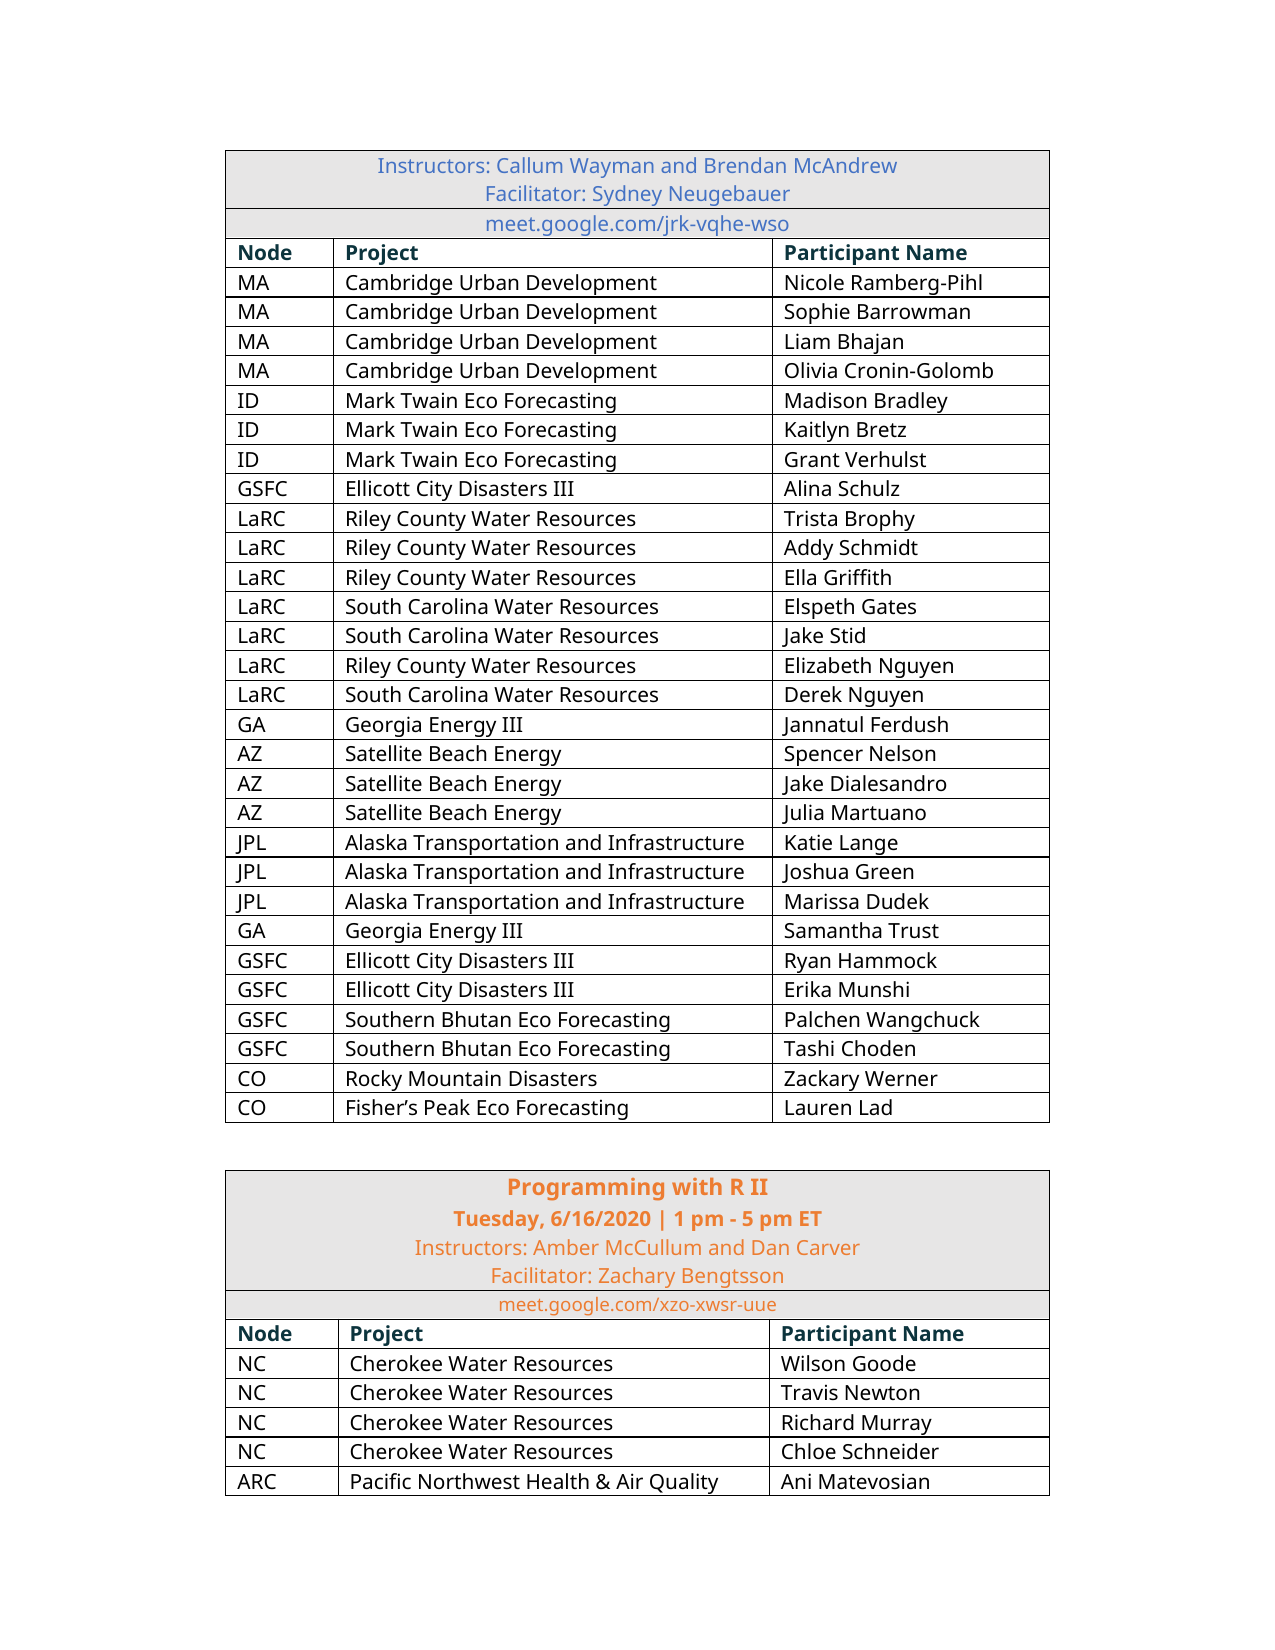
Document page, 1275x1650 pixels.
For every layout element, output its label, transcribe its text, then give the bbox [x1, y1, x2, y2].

table_cell Ella Griffith [773, 563, 1049, 591]
table_cell ARC [226, 1467, 338, 1495]
table_cell LaRC [226, 533, 333, 562]
table_cell Southern Bhutan Eco Forecasting [334, 1034, 772, 1063]
table_cell LaRC [226, 622, 333, 650]
table_cell Wilson Goode [770, 1349, 1049, 1377]
table_cell Cherokee Water Resources [339, 1438, 769, 1466]
table_cell Alaska Transportation and Infrastructure [334, 828, 772, 856]
table_cell Ellicott City Disasters III [334, 474, 772, 503]
table_cell ID [226, 445, 333, 473]
table_cell AZ [226, 799, 333, 827]
table_cell AZ [226, 769, 333, 797]
table_cell Joshua Green [773, 858, 1049, 886]
table_cell Mark Twain Eco Forecasting [334, 415, 772, 444]
table_cell Elizabeth Nguyen [773, 651, 1049, 679]
table_cell LaRC [226, 563, 333, 591]
table_cell South Carolina Water Resources [334, 622, 772, 650]
table_cell Alaska Transportation and Infrastructure [334, 887, 772, 915]
table_cell GA [226, 710, 333, 738]
table_cell LaRC [226, 504, 333, 532]
table_cell MA [226, 327, 333, 355]
table_cell Georgia Energy III [334, 916, 772, 945]
table_cell Elspeth Gates [773, 592, 1049, 621]
table_cell GSFC [226, 1005, 333, 1033]
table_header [226, 151, 1049, 208]
table_cell MA [226, 268, 333, 296]
table_cell Sophie Barrowman [773, 298, 1049, 326]
table_cell Katie Lange [773, 828, 1049, 856]
table_cell GSFC [226, 946, 333, 974]
table_cell Jake Stid [773, 622, 1049, 650]
table_cell LaRC [226, 592, 333, 621]
table_cell Alaska Transportation and Infrastructure [334, 858, 772, 886]
table_cell Participant Name [773, 239, 1049, 267]
table_cell Liam Bhajan [773, 327, 1049, 355]
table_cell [339, 1467, 769, 1495]
table_cell Cherokee Water Resources [339, 1408, 769, 1436]
table_cell JPL [226, 858, 333, 886]
table_cell NC [226, 1379, 338, 1407]
table_cell ID [226, 415, 333, 444]
table_cell Satellite Beach Energy [334, 769, 772, 797]
table_cell Southern Bhutan Eco Forecasting [334, 1005, 772, 1033]
table_cell GSFC [226, 975, 333, 1004]
table_cell GSFC [226, 1034, 333, 1063]
table_cell Travis Newton [770, 1379, 1049, 1407]
table_cell Riley County Water Resources [334, 563, 772, 591]
table_cell Kaitlyn Bretz [773, 415, 1049, 444]
table_cell NC [226, 1349, 338, 1377]
table_cell Mark Twain Eco Forecasting [334, 445, 772, 473]
table_cell Ani Matevosian [770, 1467, 1049, 1495]
table_cell LaRC [226, 651, 333, 679]
table_cell Madison Bradley [773, 386, 1049, 414]
table_cell Riley County Water Resources [334, 533, 772, 562]
table_cell Erika Munshi [773, 975, 1049, 1004]
table_cell Spencer Nelson [773, 740, 1049, 768]
table_cell Derek Nguyen [773, 681, 1049, 709]
table_cell JPL [226, 828, 333, 856]
table_cell Zackary Werner [773, 1064, 1049, 1092]
table_cell Satellite Beach Energy [334, 799, 772, 827]
table_cell CO [226, 1064, 333, 1092]
table_cell Node [226, 1320, 338, 1348]
table_cell GSFC [226, 474, 333, 503]
table_cell Participant Name [770, 1320, 1049, 1348]
table_cell Richard Murray [770, 1408, 1049, 1436]
table_header Programming with R II Tuesday, 6/16/2020 | 1 pm - 5 pm ET Instructors: Amber McCullum and Dan Carver Facilitator: Zachary Bengtsson [226, 1171, 1049, 1290]
table_cell Ellicott City Disasters III [334, 946, 772, 974]
table_cell Cherokee Water Resources [339, 1379, 769, 1407]
table_cell Rocky Mountain Disasters [334, 1064, 772, 1092]
table_cell meet.google.com/jrk-vqhe-wso [226, 209, 1049, 237]
table_cell GA [226, 916, 333, 945]
table_cell Grant Verhulst [773, 445, 1049, 473]
table_cell Cambridge Urban Development [334, 327, 772, 355]
table_cell South Carolina Water Resources [334, 681, 772, 709]
table_cell Olivia Cronin-Golomb [773, 356, 1049, 385]
table_cell Cambridge Urban Development [334, 356, 772, 385]
table_cell meet.google.com/xzo-xwsr-uue [226, 1291, 1049, 1318]
table_cell Trista Brophy [773, 504, 1049, 532]
table_cell Ellicott City Disasters III [334, 975, 772, 1004]
table_cell Lauren Lad [773, 1093, 1049, 1122]
table_cell NC [226, 1408, 338, 1436]
table_cell Jannatul Ferdush [773, 710, 1049, 738]
table_cell Samantha Trust [773, 916, 1049, 945]
table_cell LaRC [226, 681, 333, 709]
table_cell Ryan Hammock [773, 946, 1049, 974]
table_cell South Carolina Water Resources [334, 592, 772, 621]
table_cell Fisher’s Peak Eco Forecasting [334, 1093, 772, 1122]
table_cell Julia Martuano [773, 799, 1049, 827]
table_cell Tashi Choden [773, 1034, 1049, 1063]
table_cell NC [226, 1438, 338, 1466]
table_cell Marissa Dudek [773, 887, 1049, 915]
table_cell Addy Schmidt [773, 533, 1049, 562]
table_cell Riley County Water Resources [334, 504, 772, 532]
table_cell MA [226, 298, 333, 326]
table_cell Palchen Wangchuck [773, 1005, 1049, 1033]
table_cell Node [226, 239, 333, 267]
table_cell Chloe Schneider [770, 1438, 1049, 1466]
table_cell Cambridge Urban Development [334, 268, 772, 296]
table_cell Riley County Water Resources [334, 651, 772, 679]
table_cell Georgia Energy III [334, 710, 772, 738]
table_cell Mark Twain Eco Forecasting [334, 386, 772, 414]
table_cell Cherokee Water Resources [339, 1349, 769, 1377]
table_cell Nicole Ramberg-Pihl [773, 268, 1049, 296]
table_cell ID [226, 386, 333, 414]
table_cell Project [339, 1320, 769, 1348]
table_cell Alina Schulz [773, 474, 1049, 503]
table_cell AZ [226, 740, 333, 768]
table_cell Project [334, 239, 772, 267]
table_cell Cambridge Urban Development [334, 298, 772, 326]
table_cell MA [226, 356, 333, 385]
table_cell Jake Dialesandro [773, 769, 1049, 797]
table_cell Satellite Beach Energy [334, 740, 772, 768]
table_cell JPL [226, 887, 333, 915]
table_cell CO [226, 1093, 333, 1122]
